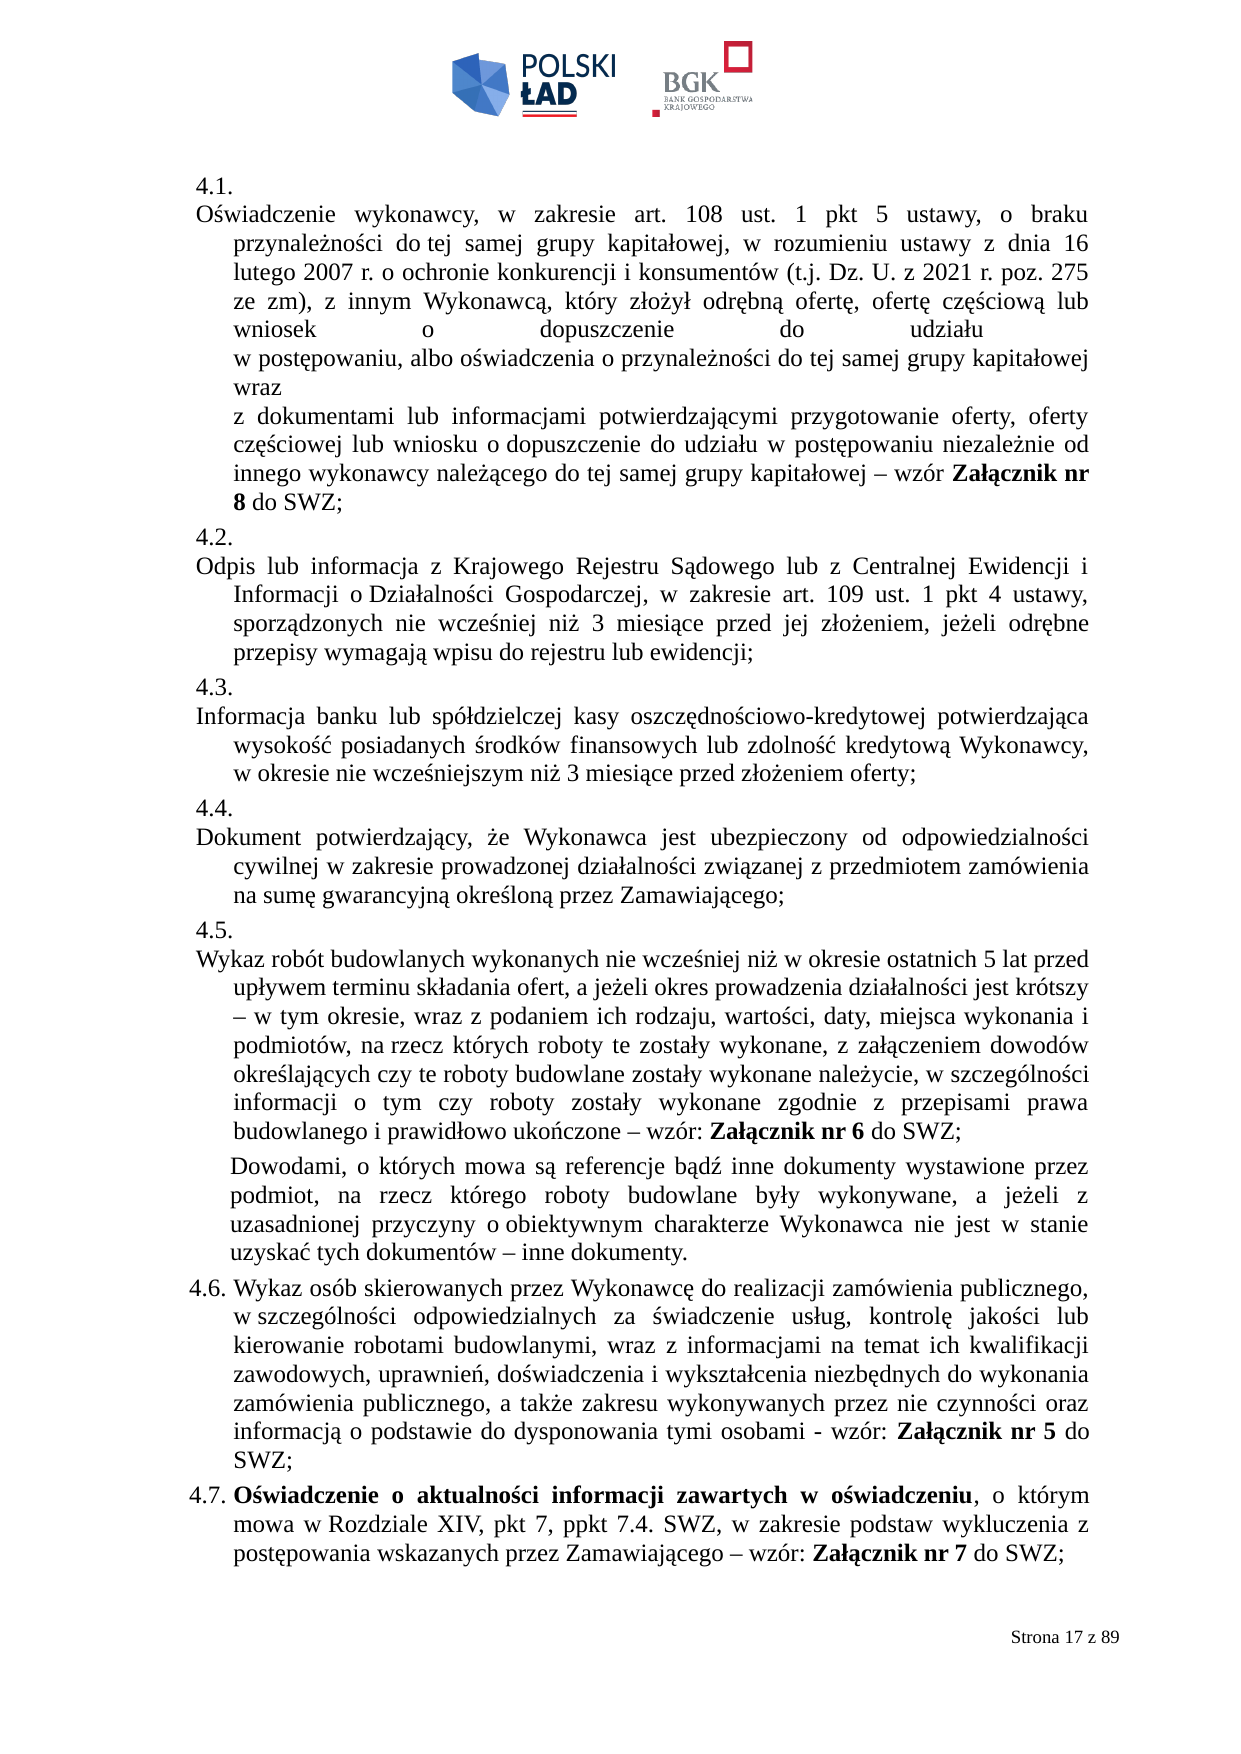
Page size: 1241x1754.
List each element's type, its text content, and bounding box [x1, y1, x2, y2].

list Informacja banku lub spółdzielczej kasy oszczędnościowo-kredytowej potwierdzająca wysokość posiadanych środków finansowych lub zdolność kredytową Wykonawcy, w okresie nie wcześniejszym niż 3 miesiące przed złożeniem oferty; [196, 672, 1089, 787]
text Dowodami, o których mowa są referencje bądź inne dokumenty wystawione przez podmiot, na rzecz którego roboty budowlane były wykonywane, a jeżeli z uzasadnionej przyczyny o obiektywnym charakterze Wykonawca nie jest w stanie uzyskać tych dokumentów – inne dokumenty. [230, 1151, 1089, 1266]
picture [452, 53, 615, 117]
list Odpis lub informacja z Krajowego Rejestru Sądowego lub z Centralnej Ewidencji i Informacji o Działalności Gospodarczej, w zakresie art. 109 ust. 1 pkt 4 ustawy, sporządzonych nie wcześniej niż 3 miesiące przed jej złożeniem, jeżeli odrębne przepisy wymagają wpisu do rejestru lub ewidencji; [196, 522, 1089, 666]
list Wykaz robót budowlanych wykonanych nie wcześniej niż w okresie ostatnich 5 lat przed upływem terminu składania ofert, a jeżeli okres prowadzenia działalności jest krótszy – w tym okresie, wraz z podaniem ich rodzaju, wartości, daty, miejsca wykonania i podmiotów, na rzecz których roboty te zostały wykonane, z załączeniem dowodów określających czy te roboty budowlane zostały wykonane należycie, w szczególności informacji o tym czy roboty zostały wykonane zgodnie z przepisami prawa budowlanego i prawidłowo ukończone – wzór: Załącznik nr 6 do SWZ; [196, 915, 1089, 1145]
picture [652, 41, 753, 117]
list Oświadczenie wykonawcy, w zakresie art. 108 ust. 1 pkt 5 ustawy, o braku przynależności do tej samej grupy kapitałowej, w rozumieniu ustawy z dnia 16 lutego 2007 r. o ochronie konkurencji i konsumentów (t.j. Dz. U. z 2021 r. poz. 275 ze zm), z innym Wykonawcą, który złożył odrębną ofertę, ofertę częściową lub wniosek o dopuszczenie do udziału w postępowaniu, albo oświadczenia o przynależności do tej samej grupy kapitałowej wraz z dokumentami lub informacjami potwierdzającymi przygotowanie oferty, oferty częściowej lub wniosku o dopuszczenie do udziału w postępowaniu niezależnie od innego wykonawcy należącego do tej samej grupy kapitałowej – wzór Załącznik nr 8 do SWZ; [196, 171, 1089, 516]
list Dokument potwierdzający, że Wykonawca jest ubezpieczony od odpowiedzialności cywilnej w zakresie prowadzonej działalności związanej z przedmiotem zamówienia na sumę gwarancyjną określoną przez Zamawiającego; [196, 793, 1089, 908]
list Oświadczenie o aktualności informacji zawartych w oświadczeniu, o którym mowa w Rozdziale XIV, pkt 7, ppkt 7.4. SWZ, w zakresie podstaw wykluczenia z postępowania wskazanych przez Zamawiającego – wzór: Załącznik nr 7 do SWZ; [189, 1480, 1089, 1566]
list Wykaz osób skierowanych przez Wykonawcę do realizacji zamówienia publicznego, w szczególności odpowiedzialnych za świadczenie usług, kontrolę jakości lub kierowanie robotami budowlanymi, wraz z informacjami na temat ich kwalifikacji zawodowych, uprawnień, doświadczenia i wykształcenia niezbędnych do wykonania zamówienia publicznego, a także zakresu wykonywanych przez nie czynności oraz informacją o podstawie do dysponowania tymi osobami - wzór: Załącznik nr 5 do SWZ; [189, 1273, 1089, 1474]
